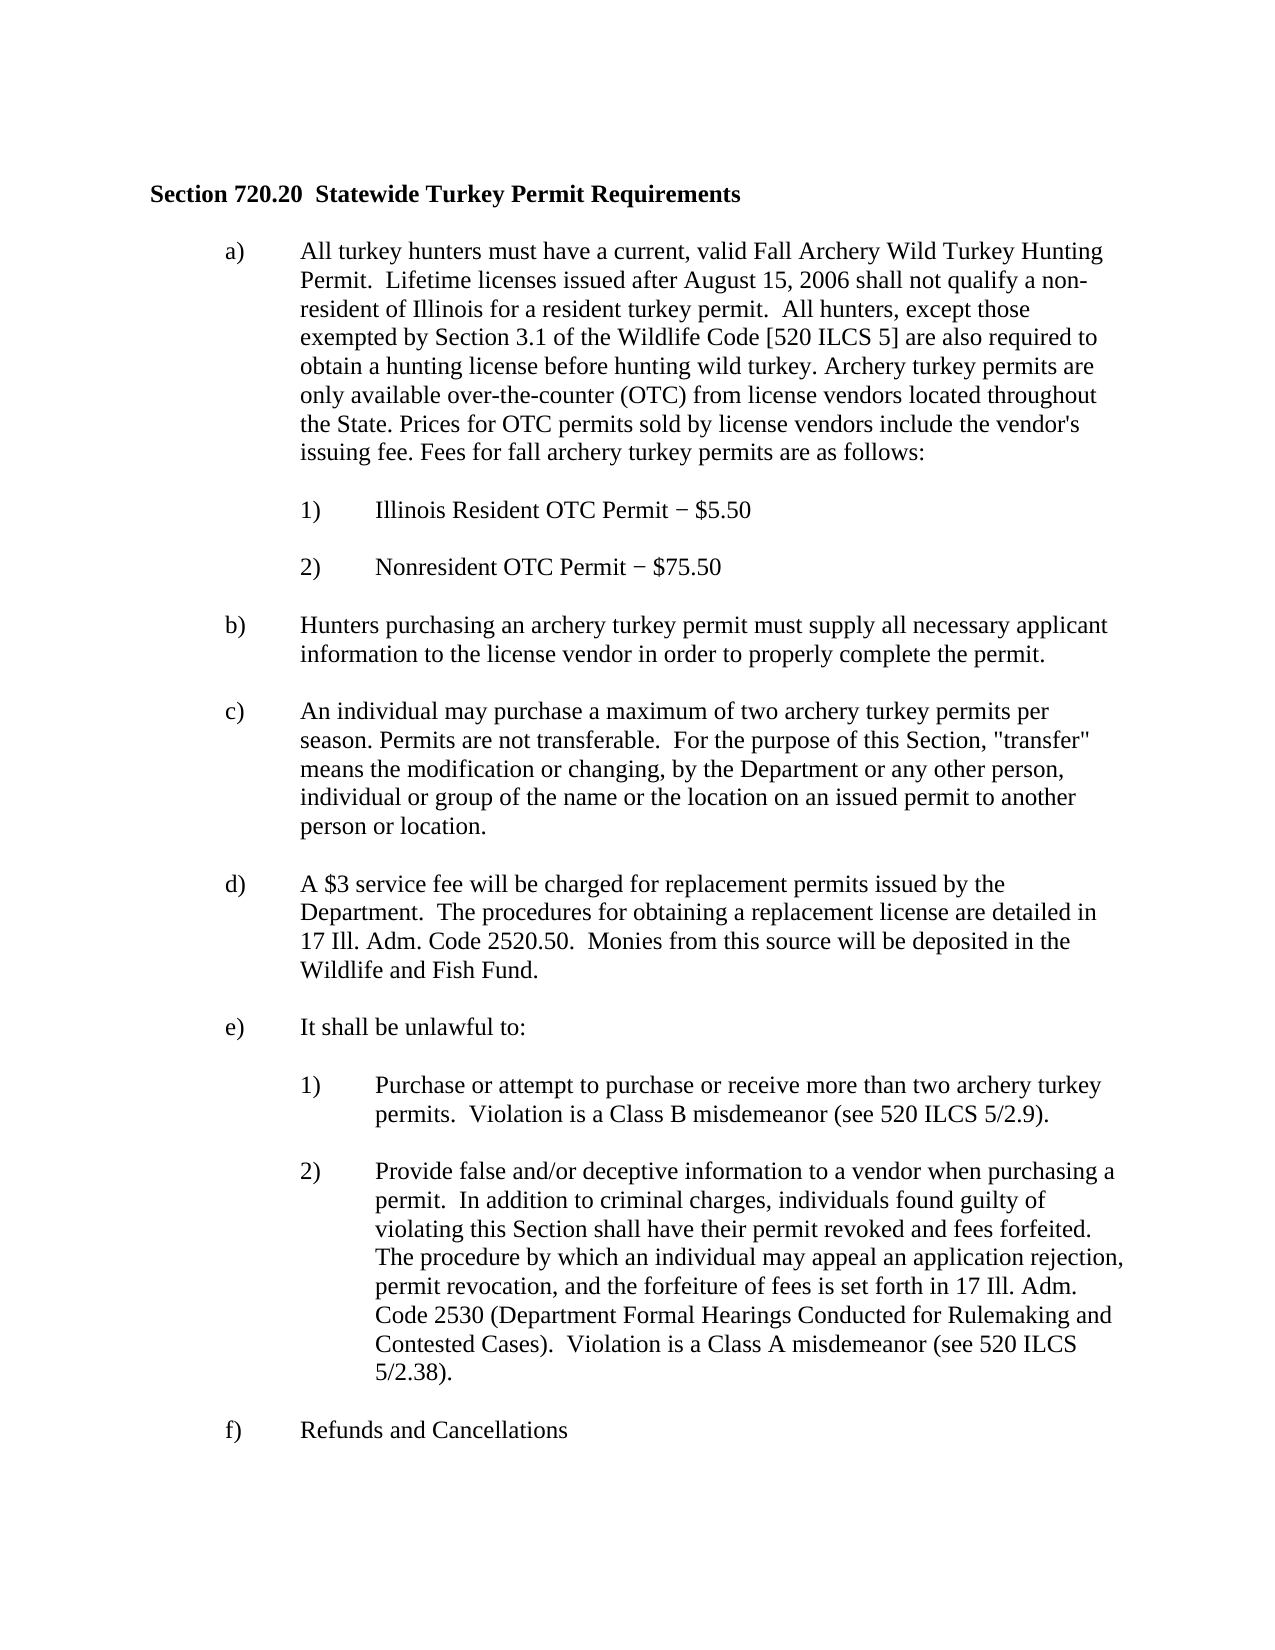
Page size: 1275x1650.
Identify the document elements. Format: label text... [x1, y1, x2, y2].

text 2) Provide false and/or deceptive information to a vendor when purchasing a permit. In addition to criminal charges, individuals found guilty of violating this Section shall have their permit revoked and fees forfeited. The procedure by which an individual may appeal an application rejection, permit revocation, and the forfeiture of fees is set forth in 17 Ill. Adm. Code 2530 (Department Formal Hearings Conducted for Rulemaking and Contested Cases). Violation is a Class A misdemeanor (see 520 ILCS 5/2.38). [300, 1156, 1125, 1386]
text 1) Purchase or attempt to purchase or receive more than two archery turkey permits. Violation is a Class B misdemeanor (see 520 ILCS 5/2.9). [300, 1070, 1125, 1127]
text f) Refunds and Cancellations [225, 1415, 1125, 1444]
text b) Hunters purchasing an archery turkey permit must supply all necessary applicant information to the license vendor in order to properly complete the permit. [225, 610, 1125, 667]
text e) It shall be unlawful to: [150, 1012, 1125, 1041]
text Section 720.20 Statewide Turkey Permit Requirements [150, 179, 1125, 207]
text 1) Illinois Resident OTC Permit − $5.50 [300, 495, 1125, 524]
text a) All turkey hunters must have a current, valid Fall Archery Wild Turkey Hunting Permit. Lifetime licenses issued after August 15, 2006 shall not qualify a non-resident of Illinois for a resident turkey permit. All hunters, except those exempted by Section 3.1 of the Wildlife Code [520 ILCS 5] are also required to obtain a hunting license before hunting wild turkey. Archery turkey permits are only available over-the-counter (OTC) from license vendors located throughout the State. Prices for OTC permits sold by license vendors include the vendor's issuing fee. Fees for fall archery turkey permits are as follows: [225, 236, 1125, 466]
text d) A $3 service fee will be charged for replacement permits issued by the Department. The procedures for obtaining a replacement license are detailed in 17 Ill. Adm. Code 2520.50. Monies from this source will be deposited in the Wildlife and Fish Fund. [225, 869, 1125, 984]
text c) An individual may purchase a maximum of two archery turkey permits per season. Permits are not transferable. For the purpose of this Section, "transfer" means the modification or changing, by the Department or any other person, individual or group of the name or the location on an issued permit to another person or location. [225, 696, 1125, 840]
text 2) Nonresident OTC Permit − $75.50 [300, 552, 1125, 581]
